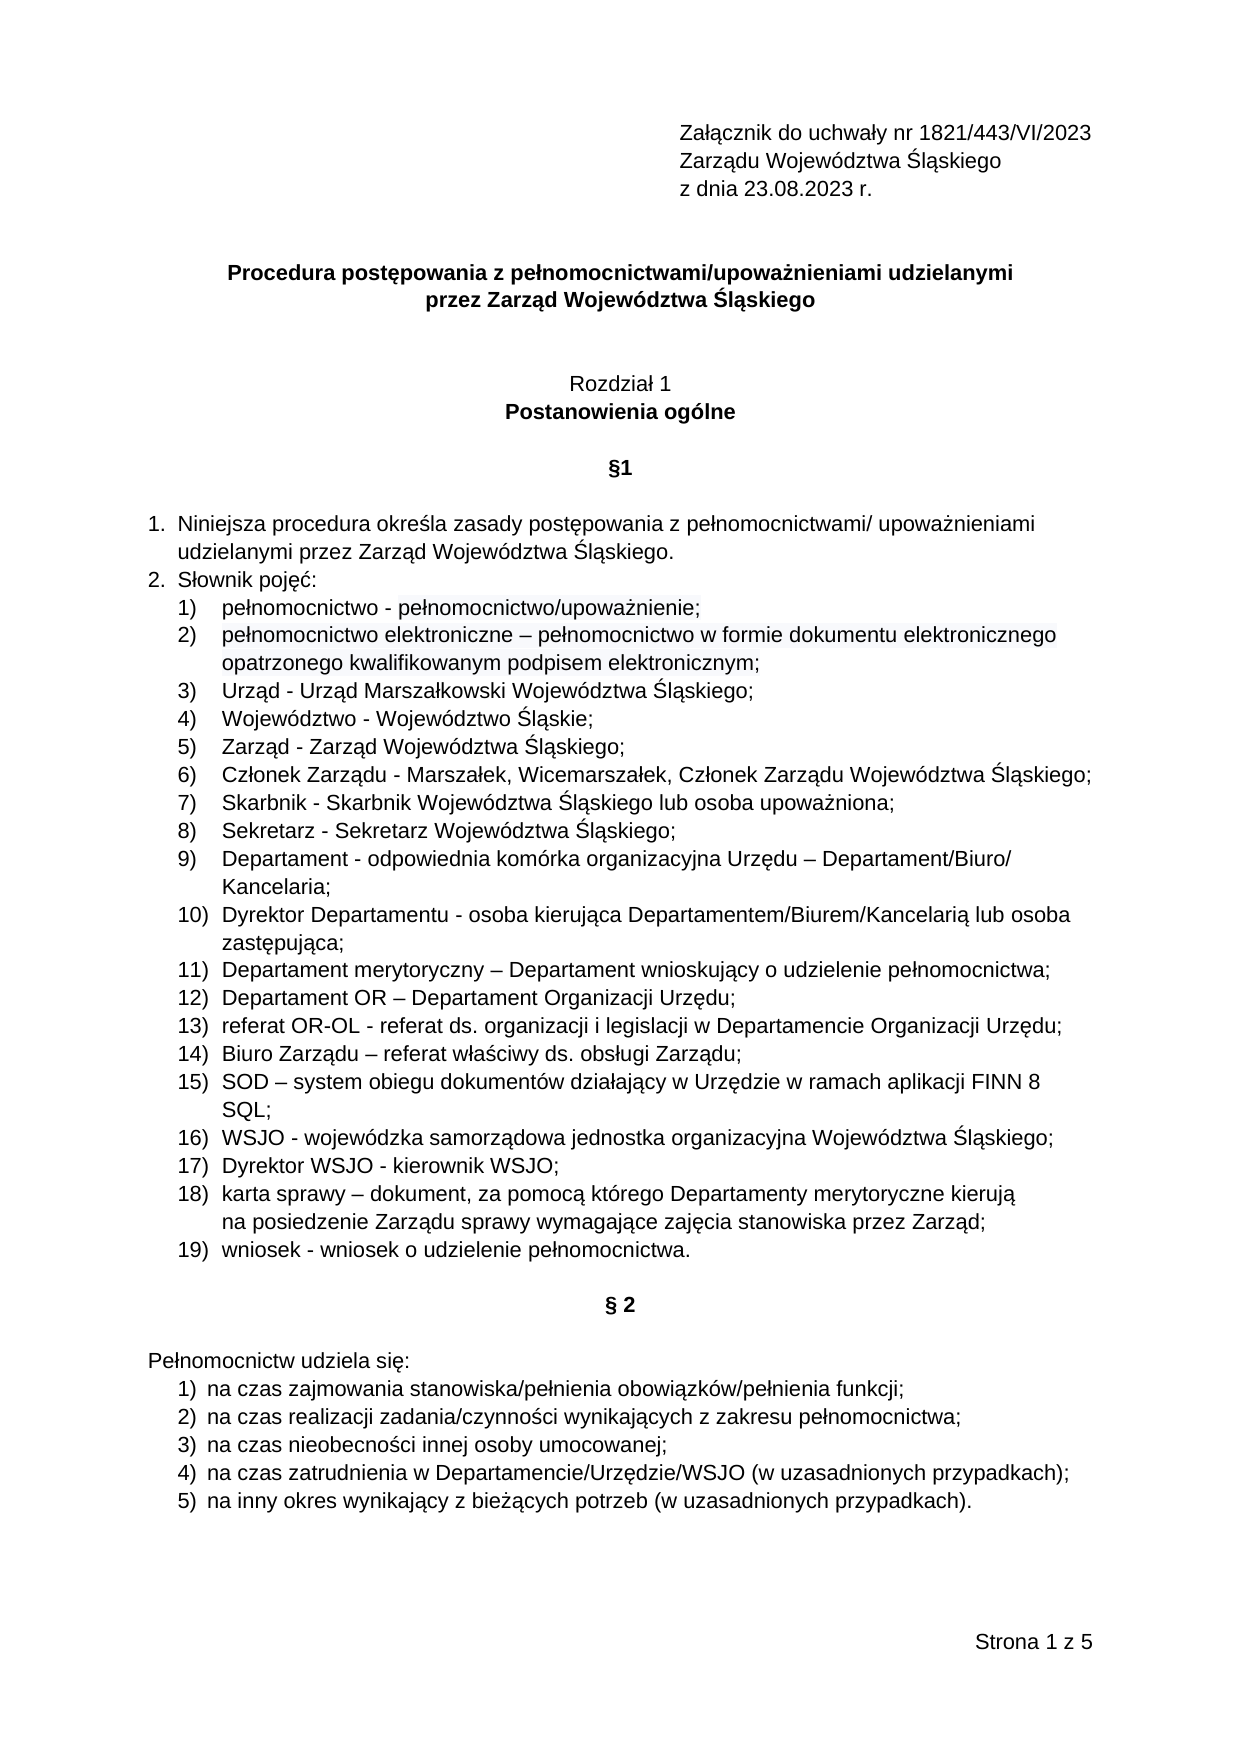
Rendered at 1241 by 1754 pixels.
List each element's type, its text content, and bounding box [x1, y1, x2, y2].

list § 2 [148, 1291, 1093, 1318]
list na inny okres wynikający z bieżących potrzeb (w uzasadnionych przypadkach). [177, 1486, 1093, 1514]
list wniosek - wniosek o udzielenie pełnomocnictwa. [177, 1235, 1093, 1263]
text Zarządu Województwa Śląskiego [148, 146, 1181, 174]
text §1 [148, 453, 1093, 481]
list Dyrektor Departamentu - osoba kierująca Departamentem/Biurem/Kancelarią lub osoba zastępująca; [177, 900, 1093, 956]
text Pełnomocnictw udziela się: [148, 1346, 1093, 1374]
list Niniejsza procedura określa zasady postępowania z pełnomocnictwami/ upoważnieniami udzielanymi przez Zarząd Województwa Śląskiego. [148, 509, 1093, 565]
list SOD – system obiegu dokumentów działający w Urzędzie w ramach aplikacji FINN 8 SQL; [177, 1067, 1093, 1123]
list Zarząd - Zarząd Województwa Śląskiego; [177, 732, 1093, 760]
list na czas nieobecności innej osoby umocowanej; [177, 1430, 1093, 1458]
text Załącznik do uchwały nr 1821/443/VI/2023 [148, 118, 1152, 146]
list referat OR-OL - referat ds. organizacji i legislacji w Departamencie Organizacji Urzędu; [177, 1011, 1093, 1039]
list pełnomocnictwo elektroniczne – pełnomocnictwo w formie dokumentu elektronicznego opatrzonego kwalifikowanym podpisem elektronicznym; [177, 621, 1093, 676]
list na czas zajmowania stanowiska/pełnienia obowiązków/pełnienia funkcji; [177, 1374, 1093, 1402]
list Dyrektor WSJO - kierownik WSJO; [177, 1151, 1093, 1179]
list Skarbnik - Skarbnik Województwa Śląskiego lub osoba upoważniona; [177, 788, 1093, 816]
list Departament - odpowiednia komórka organizacyjna Urzędu – Departament/Biuro/ Kancelaria; [177, 844, 1093, 900]
list na czas realizacji zadania/czynności wynikających z zakresu pełnomocnictwa; [177, 1402, 1093, 1430]
text Procedura postępowania z pełnomocnictwami/upoważnieniami udzielanymi [148, 258, 1093, 286]
text Rozdział 1 [148, 369, 1093, 397]
text przez Zarząd Województwa Śląskiego [148, 286, 1093, 313]
list WSJO - wojewódzka samorządowa jednostka organizacyjna Województwa Śląskiego; [177, 1123, 1093, 1151]
list Departament merytoryczny – Departament wnioskujący o udzielenie pełnomocnictwa; [177, 956, 1093, 983]
list Województwo - Województwo Śląskie; [177, 704, 1093, 732]
text z dnia 23.08.2023 r. [148, 174, 1152, 202]
text Postanowienia ogólne [148, 397, 1093, 425]
list Departament OR – Departament Organizacji Urzędu; [177, 983, 1093, 1011]
list Sekretarz - Sekretarz Województwa Śląskiego; [177, 816, 1093, 844]
list Słownik pojęć: [148, 565, 1093, 593]
list karta sprawy – dokument, za pomocą którego Departamenty merytoryczne kierują na posiedzenie Zarządu sprawy wymagające zajęcia stanowiska przez Zarząd; [177, 1179, 1093, 1235]
list Urząd - Urząd Marszałkowski Województwa Śląskiego; [177, 676, 1093, 704]
list na czas zatrudnienia w Departamencie/Urzędzie/WSJO (w uzasadnionych przypadkach); [177, 1458, 1093, 1486]
list Biuro Zarządu – referat właściwy ds. obsługi Zarządu; [177, 1039, 1093, 1067]
list pełnomocnictwo - pełnomocnictwo/upoważnienie; [177, 593, 1093, 621]
list Członek Zarządu - Marszałek, Wicemarszałek, Członek Zarządu Województwa Śląskiego; [177, 760, 1093, 788]
